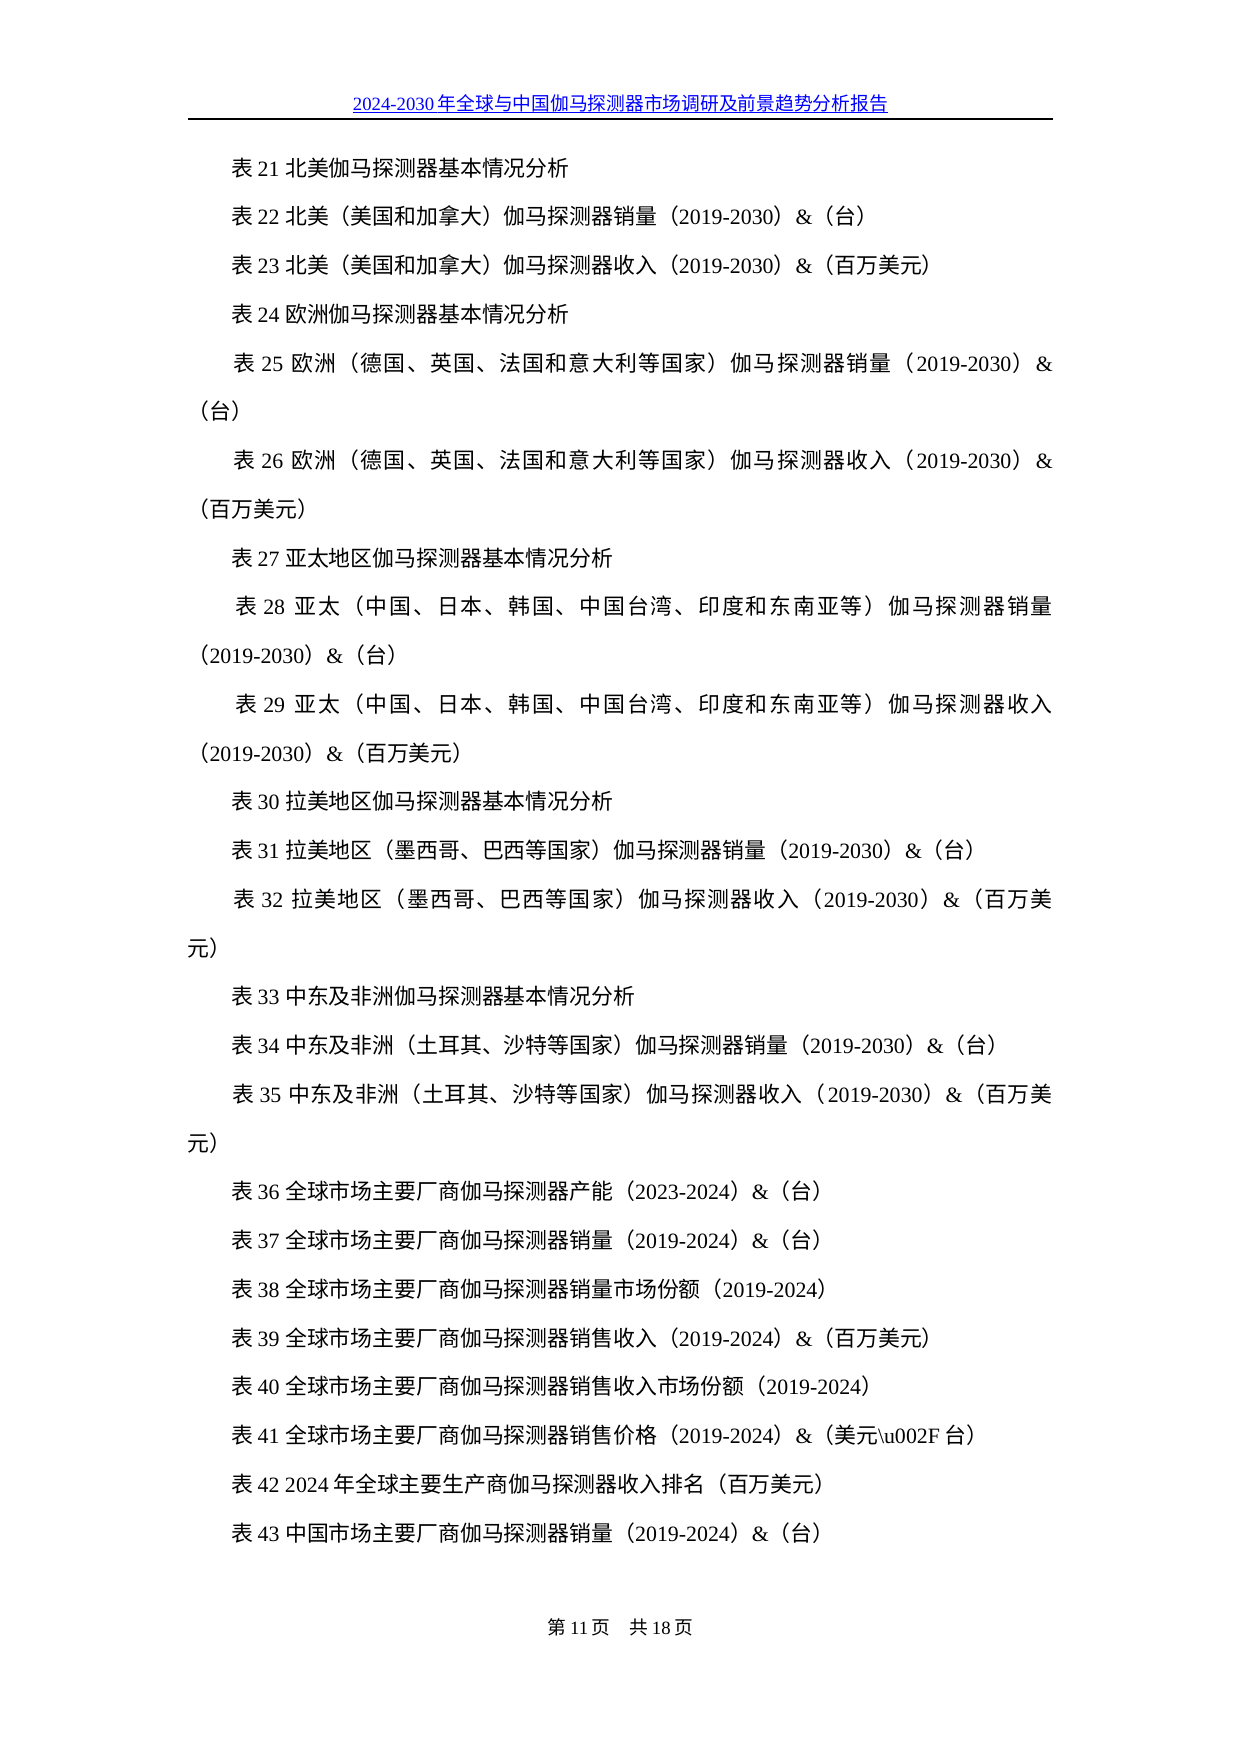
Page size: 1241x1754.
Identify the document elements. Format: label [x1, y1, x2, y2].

text [187, 150, 1053, 1548]
